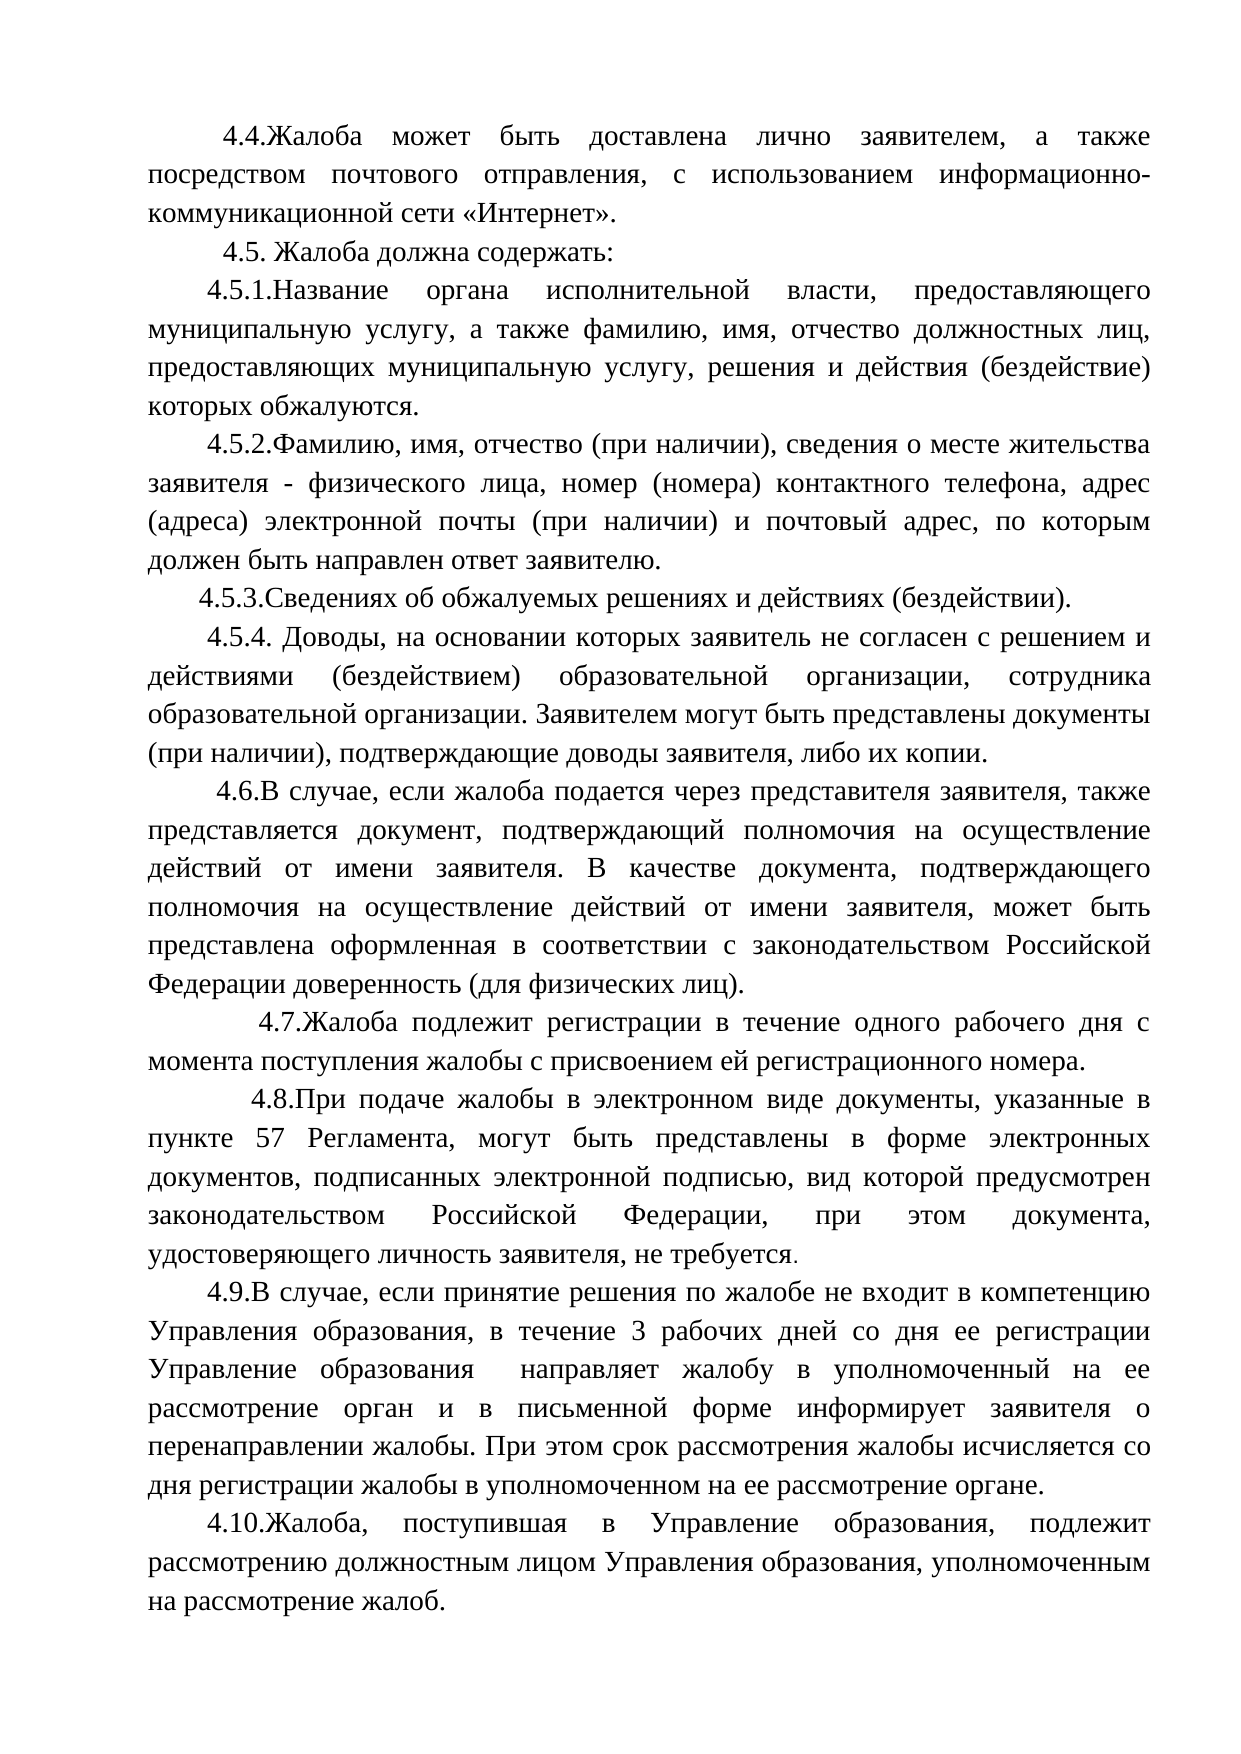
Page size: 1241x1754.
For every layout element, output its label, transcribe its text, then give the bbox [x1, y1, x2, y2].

text 4.6.В случае, если жалоба подается через представителя заявителя, также представляется документ, подтверждающий полномочия на осуществление действий от имени заявителя. В качестве документа, подтверждающего полномочия на осуществление действий от имени заявителя, может быть представлена оформленная в соответствии с законодательством Российской Федерации доверенность (для физических лиц). [148, 773, 1152, 999]
text 4.5.4. Доводы, на основании которых заявитель не согласен с решением и действиями (бездействием) образовательной организации, сотрудника образовательной организации. Заявителем могут быть представлены документы (при наличии), подтверждающие доводы заявителя, либо их копии. [148, 619, 1152, 768]
text 4.10.Жалоба, поступившая в Управление образования, подлежит рассмотрению должностным лицом Управления образования, уполномоченным на рассмотрение жалоб. [148, 1506, 1152, 1616]
text 4.9.В случае, если принятие решения по жалобе не входит в компетенцию Управления образования, в течение 3 рабочих дней со дня ее регистрации Управление образования направляет жалобу в уполномоченный на ее рассмотрение орган и в письменной форме информирует заявителя о перенаправлении жалобы. При этом срок рассмотрения жалобы исчисляется со дня регистрации жалобы в уполномоченном на ее рассмотрение органе. [148, 1274, 1152, 1501]
text 4.5.1.Название органа исполнительной власти, предоставляющего муниципальную услугу, а также фамилию, имя, отчество должностных лиц, предоставляющих муниципальную услугу, решения и действия (бездействие) которых обжалуются. [148, 272, 1152, 421]
text 4.5. Жалоба должна содержать: [148, 234, 1152, 267]
text 4.7.Жалоба подлежит регистрации в течение одного рабочего дня с момента поступления жалобы с присвоением ей регистрационного номера. [148, 1004, 1152, 1077]
text 4.4.Жалоба может быть доставлена лично заявителем, а также посредством почтового отправления, с использованием информационно-коммуникационной сети «Интернет». [148, 118, 1152, 229]
text 4.5.3.Сведениях об обжалуемых решениях и действиях (бездействии). [148, 581, 1152, 614]
text 4.5.2.Фамилию, имя, отчество (при наличии), сведения о месте жительства заявителя - физического лица, номер (номера) контактного телефона, адрес (адреса) электронной почты (при наличии) и почтовый адрес, по которым должен быть направлен ответ заявителю. [148, 426, 1152, 576]
text 4.8.При подаче жалобы в электронном виде документы, указанные в пункте 57 Регламента, могут быть представлены в форме электронных документов, подписанных электронной подписью, вид которой предусмотрен законодательством Российской Федерации, при этом документа, удостоверяющего личность заявителя, не требуется. [148, 1082, 1152, 1269]
